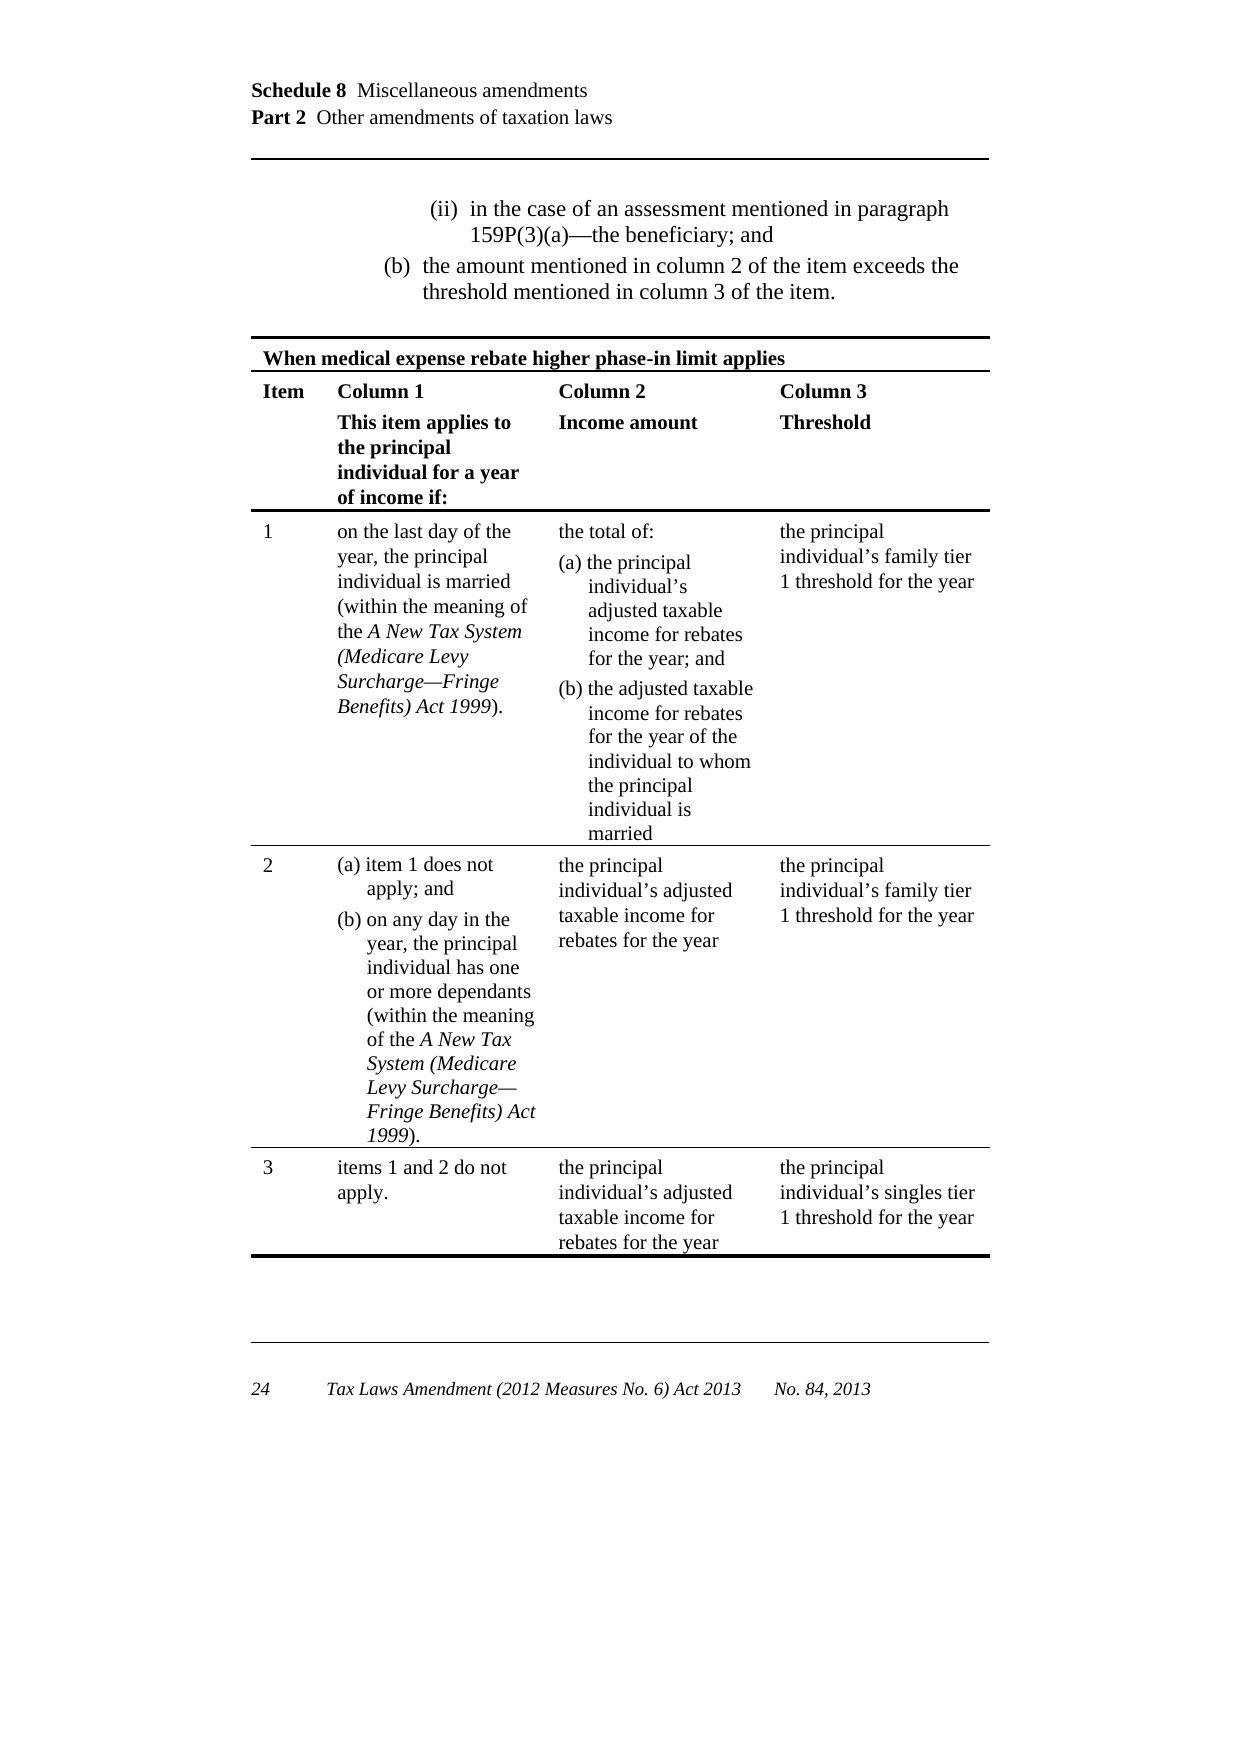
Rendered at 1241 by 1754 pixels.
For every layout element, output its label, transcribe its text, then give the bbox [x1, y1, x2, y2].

table_cell 2 [251, 846, 326, 1147]
table_cell Column 1 This item applies to the principal individual for a year of income if: [326, 372, 547, 509]
table_cell the principal individual’s singles tier 1 threshold for the year [768, 1148, 989, 1254]
table_cell the principal individual’s adjusted taxable income for rebates for the year [547, 1148, 768, 1254]
table_cell 3 [251, 1148, 326, 1254]
table_cell the principal individual’s adjusted taxable income for rebates for the year [547, 846, 768, 1147]
table_header When medical expense rebate higher phase-in limit applies [251, 339, 989, 370]
table_cell the principal individual’s family tier 1 threshold for the year [768, 512, 989, 845]
text (b) the amount mentioned in column 2 of the item exceeds the threshold mentioned in column 3 of the item. [251, 252, 989, 304]
table_cell Item [251, 372, 326, 509]
table_cell items 1 and 2 do not apply. [326, 1148, 547, 1254]
text (ii) in the case of an assessment mentioned in paragraph 159P(3)(a)—the beneficiary; and [251, 195, 989, 248]
table_cell Column 3 Threshold [768, 372, 989, 509]
table_cell 1 [251, 512, 326, 845]
table_cell the total of: (a) the principal individual’s adjusted taxable income for rebates for the year; and (b) the adjusted taxable income for rebates for the year of the individual to whom the principal individual is married [547, 512, 768, 845]
table_cell the principal individual’s family tier 1 threshold for the year [768, 846, 989, 1147]
table_cell Column 2 Income amount [547, 372, 768, 509]
table_cell (a) item 1 does not apply; and (b) on any day in the year, the principal individual has one or more dependants (within the meaning of the A New Tax System (Medicare Levy Surcharge—Fringe Benefits) Act 1999). [326, 846, 547, 1147]
table_cell on the last day of the year, the principal individual is married (within the meaning of the A New Tax System (Medicare Levy Surcharge—Fringe Benefits) Act 1999). [326, 512, 547, 845]
